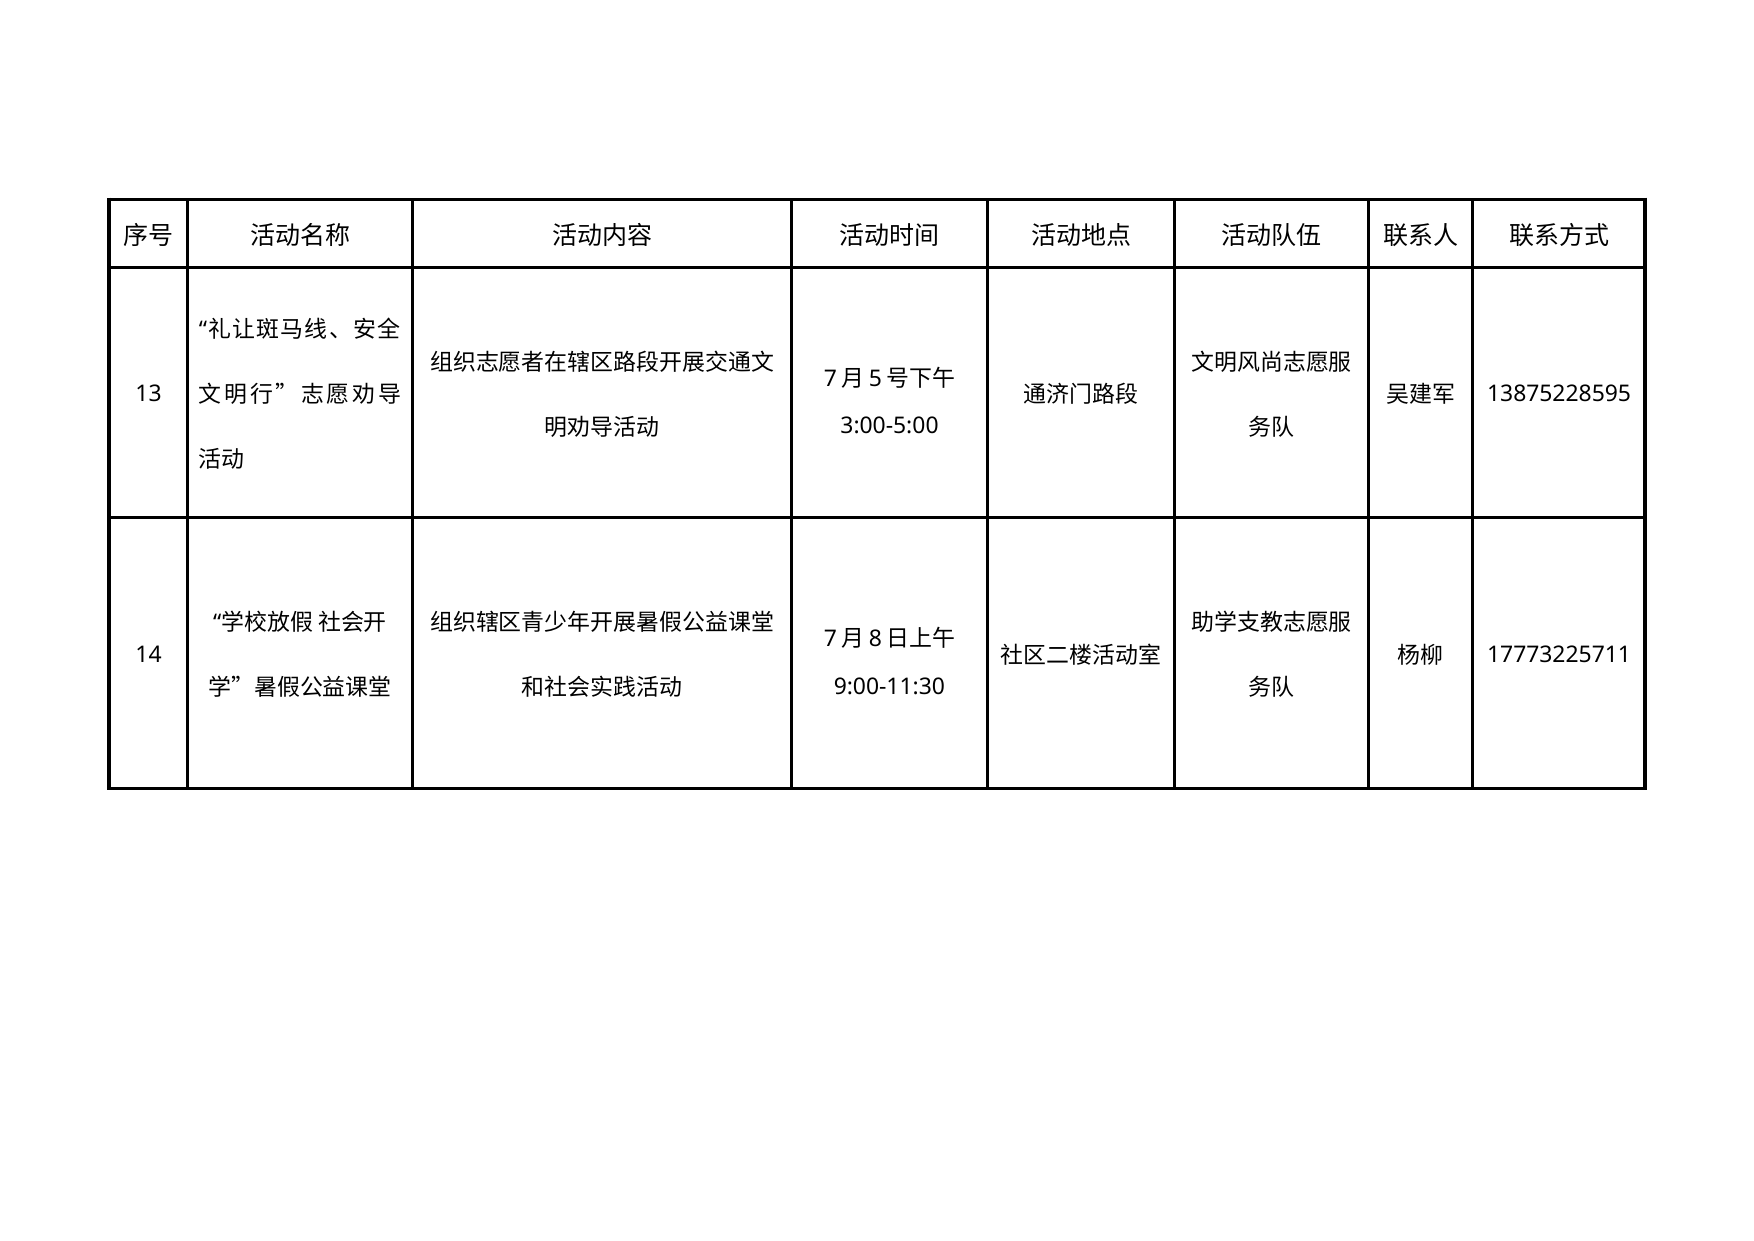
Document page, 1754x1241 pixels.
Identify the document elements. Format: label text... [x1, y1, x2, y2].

table_cell 组织志愿者在辖区路段开展交通文明劝导活动 [414, 269, 790, 516]
table_header 联系人 [1370, 201, 1471, 266]
table_cell 13 [111, 269, 186, 516]
table_cell 组织辖区青少年开展暑假公益课堂和社会实践活动 [414, 519, 790, 787]
table_cell 杨柳 [1370, 519, 1471, 787]
table_header 活动名称 [189, 201, 411, 266]
table_cell “学校放假 社会开学”暑假公益课堂 [189, 519, 411, 787]
table_header 活动时间 [793, 201, 986, 266]
table_cell 14 [111, 519, 186, 787]
table_cell 13875228595 [1474, 269, 1643, 516]
table_cell 7月8日上午9:00-11:30 [793, 519, 986, 787]
table_cell 通济门路段 [989, 269, 1173, 516]
table_header 活动队伍 [1176, 201, 1367, 266]
table_header 序号 [111, 201, 186, 266]
table_cell 吴建军 [1370, 269, 1471, 516]
table_header 活动内容 [414, 201, 790, 266]
table_cell 助学支教志愿服务队 [1176, 519, 1367, 787]
table_header 联系方式 [1474, 201, 1643, 266]
table_header 活动地点 [989, 201, 1173, 266]
table_cell 文明风尚志愿服务队 [1176, 269, 1367, 516]
table_cell 17773225711 [1474, 519, 1643, 787]
table_cell “礼让斑马线、安全文明行”志愿劝导活动 [189, 269, 411, 516]
table_cell 社区二楼活动室 [989, 519, 1173, 787]
table_cell 7月5号下午3:00-5:00 [793, 269, 986, 516]
